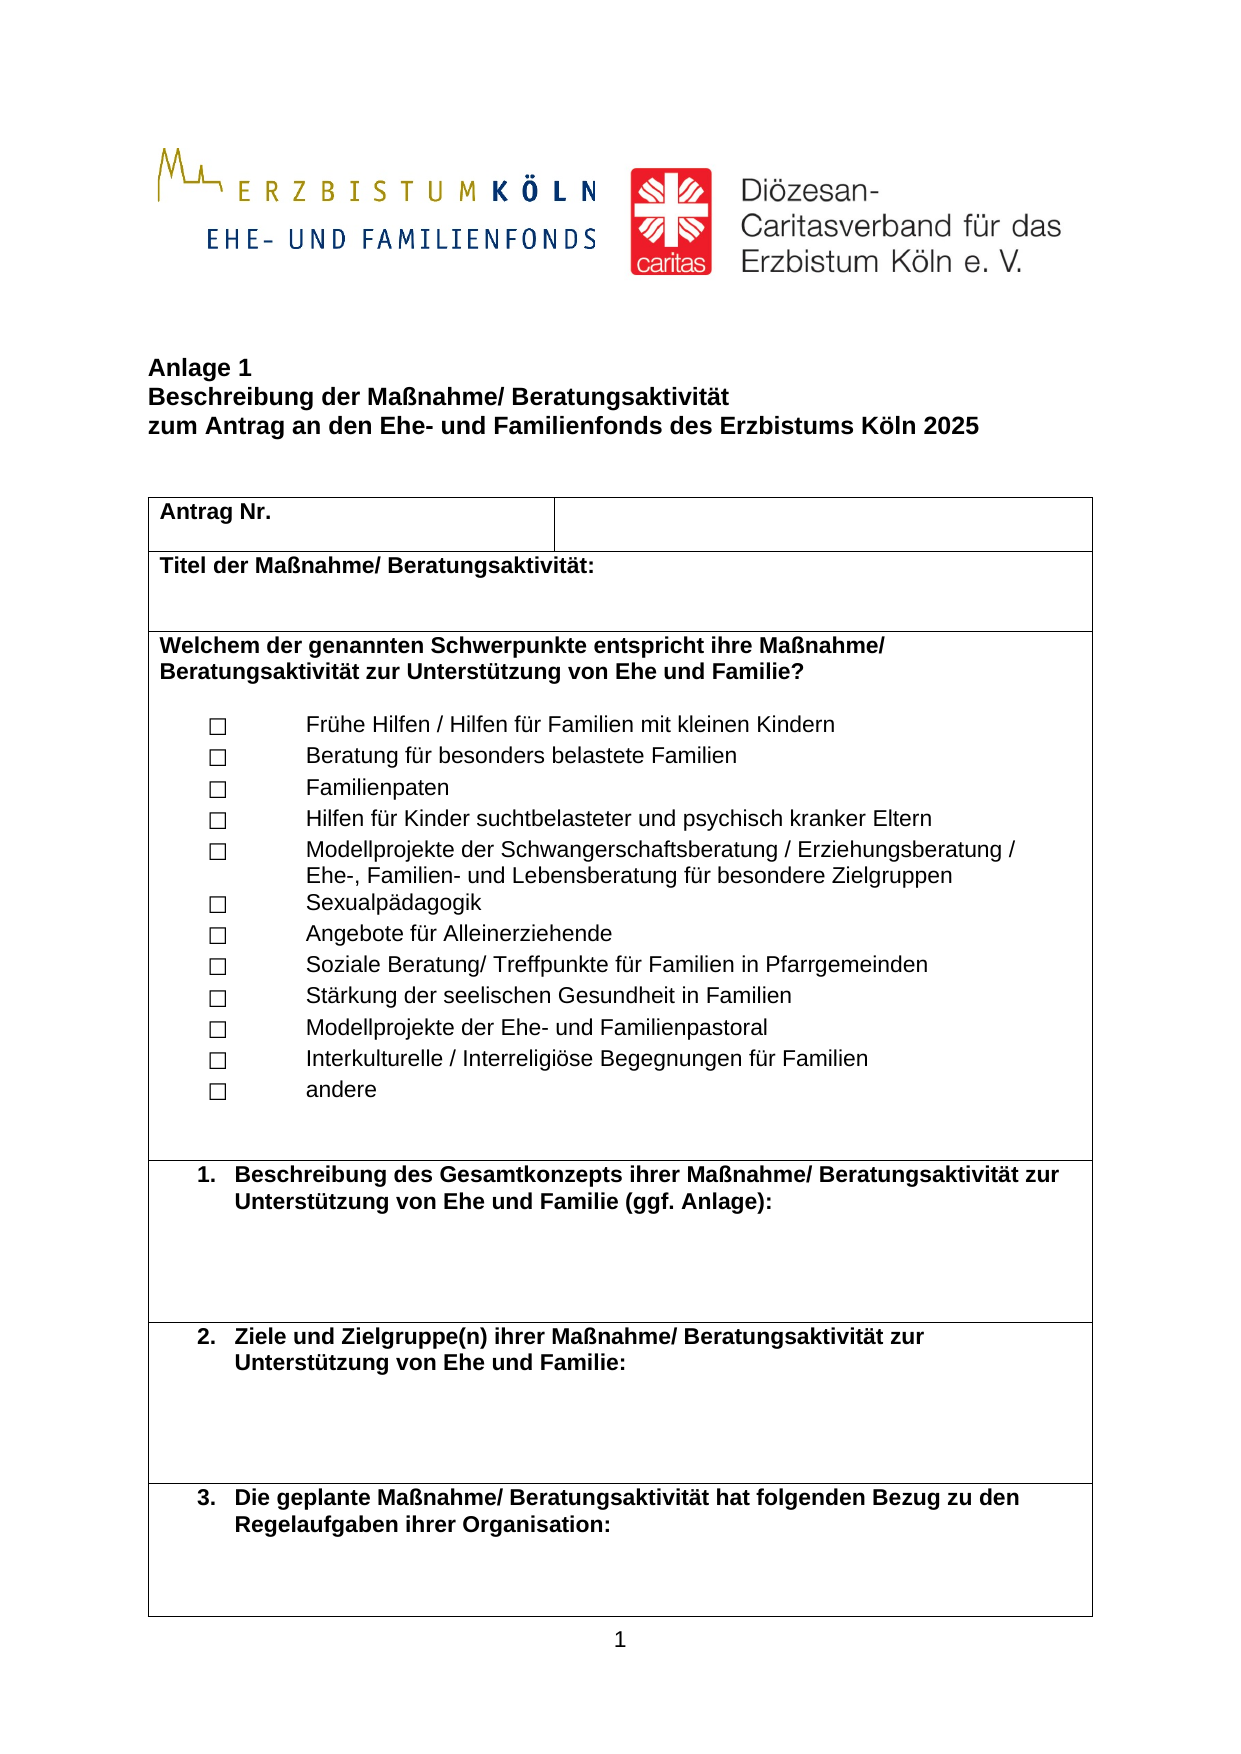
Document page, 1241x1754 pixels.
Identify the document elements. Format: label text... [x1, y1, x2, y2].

table_header [148, 148, 606, 298]
table_cell Welchem der genannten Schwerpunkte entspricht ihre Maßnahme/ Beratungsaktivität zur Unterstützung von Ehe und Familie? [149, 632, 1092, 1160]
table_cell Ziele und Zielgruppe(n) ihrer Maßnahme/ Beratungsaktivität zur Unterstützung von Ehe und Familie: [149, 1323, 1092, 1483]
table_header [555, 498, 1092, 551]
text zum Antrag an den Ehe- und Familienfonds des Erzbistums Köln 2025 [148, 411, 1093, 439]
table_cell Die geplante Maßnahme/ Beratungsaktivität hat folgenden Bezug zu den Regelaufgaben ihrer Organisation: [149, 1484, 1092, 1616]
table_cell Beschreibung des Gesamtkonzepts ihrer Maßnahme/ Beratungsaktivität zur Unterstützung von Ehe und Familie (ggf. Anlage): [149, 1161, 1092, 1322]
table_cell Titel der Maßnahme/ Beratungsaktivität: [149, 552, 1092, 631]
text Anlage 1 [148, 353, 1093, 382]
text Beschreibung der Maßnahme/ Beratungsaktivität [148, 382, 1093, 411]
table_header [606, 148, 1093, 298]
picture [617, 147, 1082, 295]
table_header Antrag Nr. [149, 498, 554, 551]
